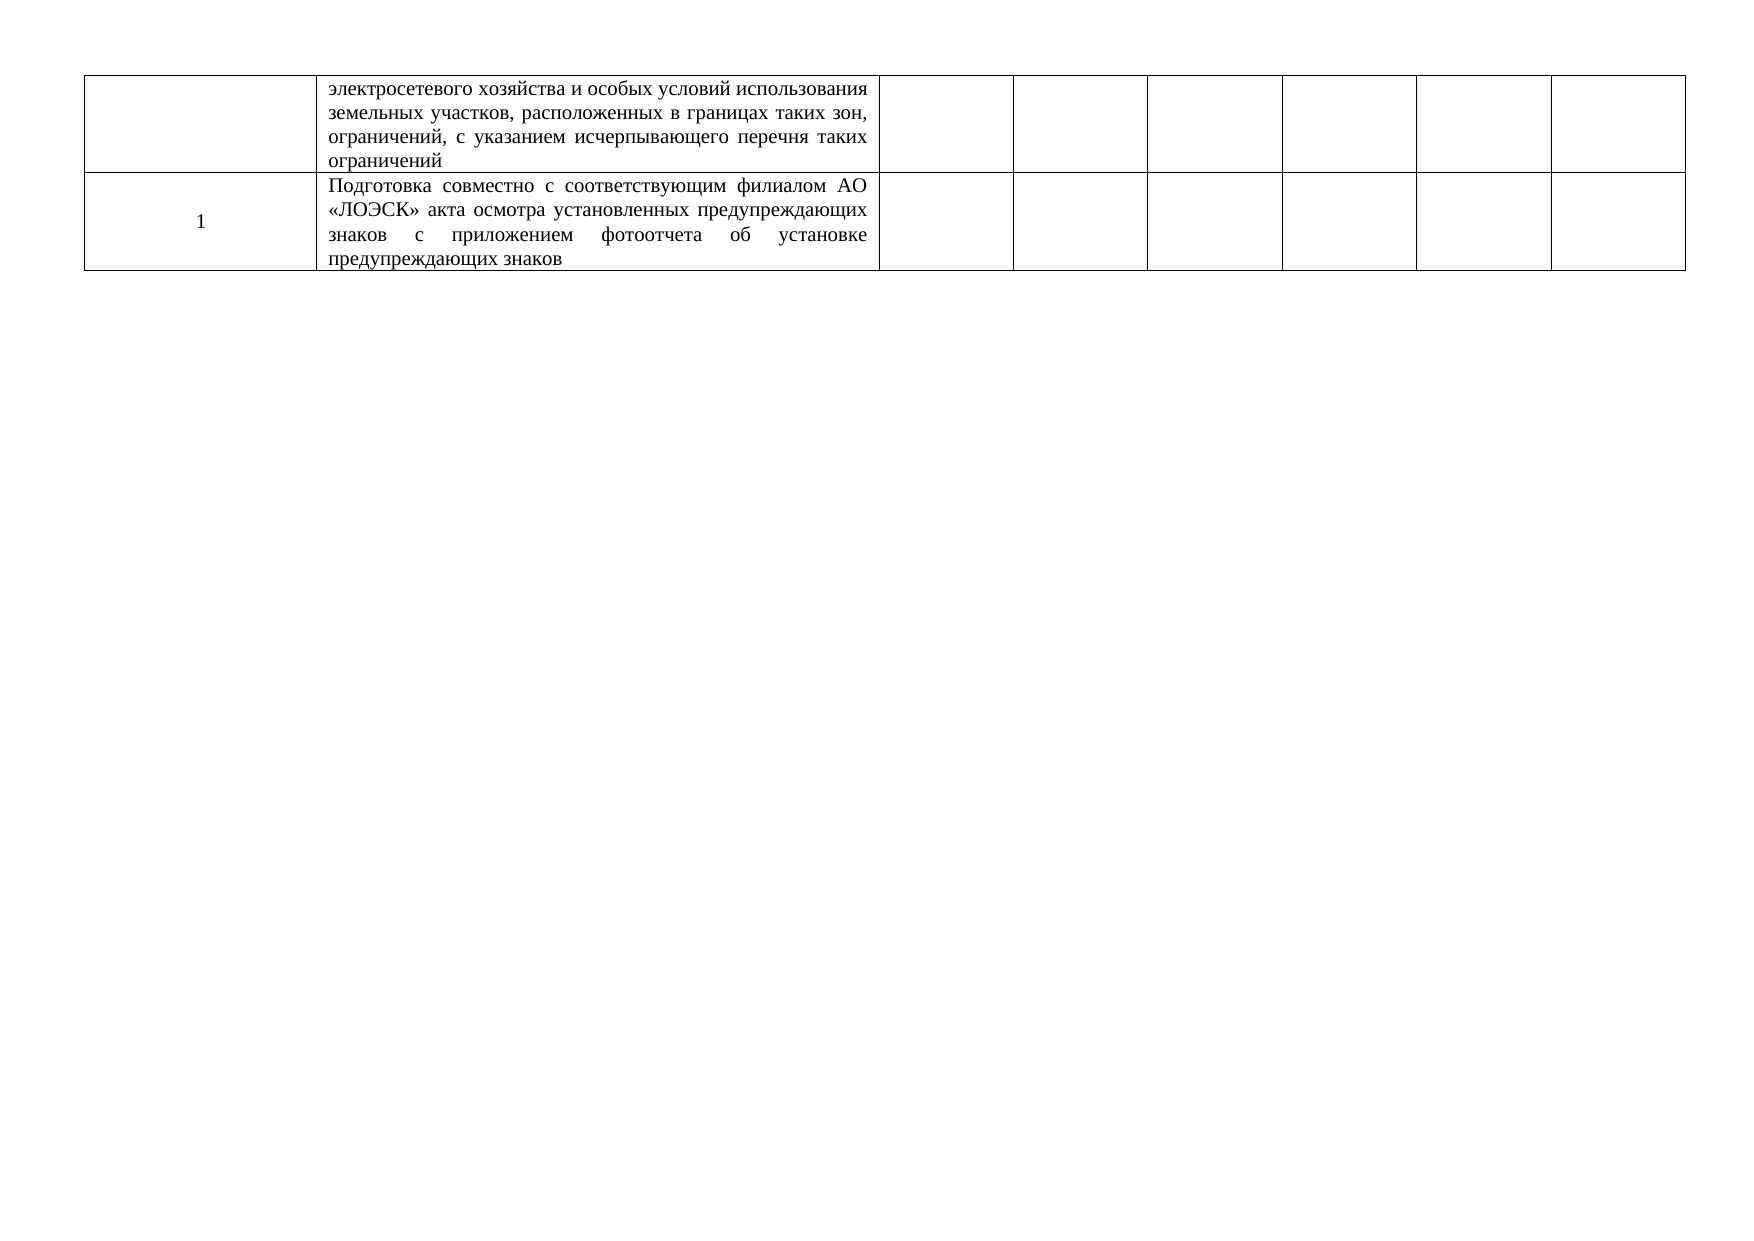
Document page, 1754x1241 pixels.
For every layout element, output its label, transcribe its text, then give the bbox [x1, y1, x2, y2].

table_cell [1552, 76, 1685, 172]
table_cell [880, 173, 1013, 269]
table_cell [1014, 76, 1147, 172]
table_cell [1283, 76, 1416, 172]
table_cell 1 [85, 76, 316, 172]
table_cell [1014, 173, 1147, 269]
table_cell [1283, 173, 1416, 269]
table_cell [1552, 173, 1685, 269]
table_cell [1148, 173, 1282, 269]
table_cell 1 [85, 173, 316, 269]
table_cell [1417, 76, 1551, 172]
table_cell Подготовка совместно с соответствующим филиалом АО «ЛОЭСК» акта осмотра установленных предупреждающих знаков с приложением фотоотчета об установке предупреждающих знаков [317, 173, 879, 269]
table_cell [317, 76, 879, 172]
table_cell [880, 76, 1013, 172]
table_cell [1417, 173, 1551, 269]
table_cell [1148, 76, 1282, 172]
